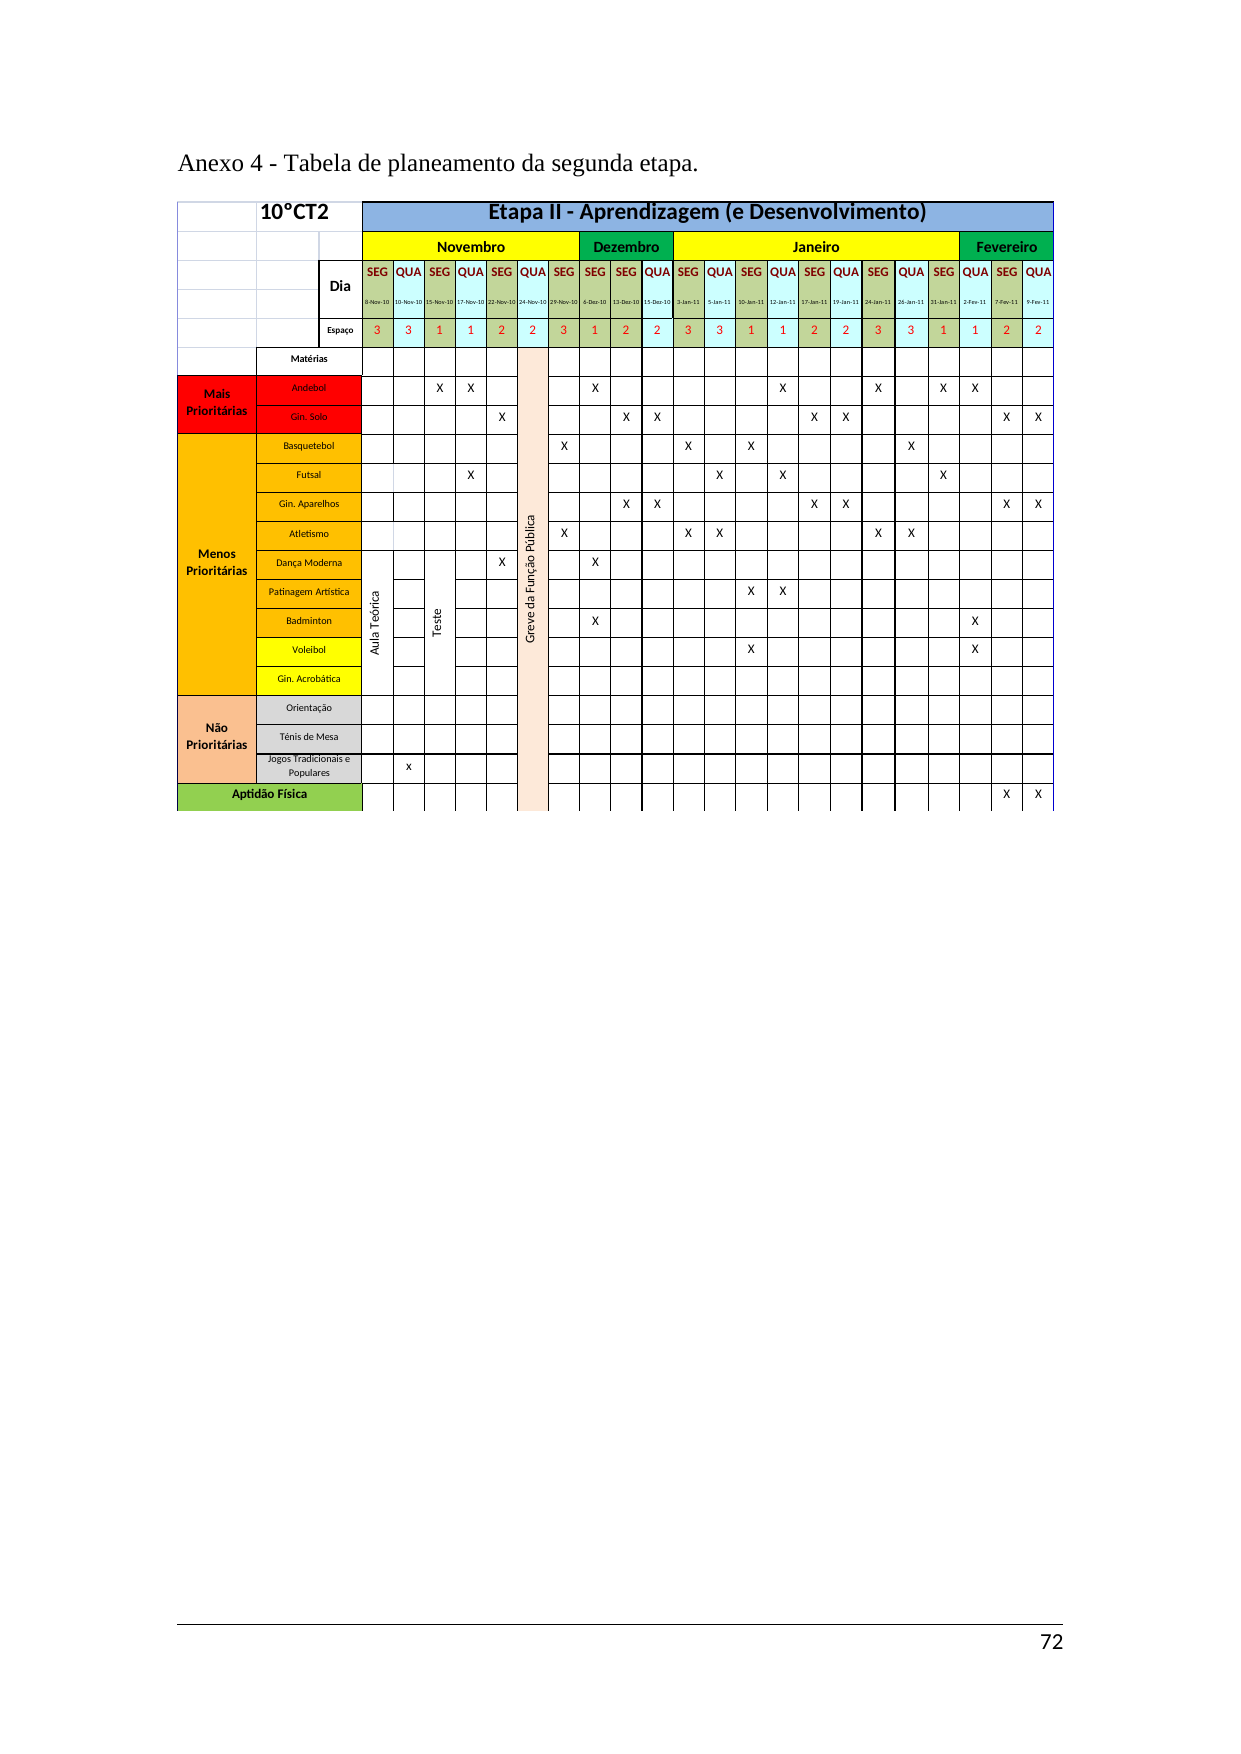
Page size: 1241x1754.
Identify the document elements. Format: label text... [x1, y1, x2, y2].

text Anexo 4 - Tabela de planeamento da segunda etapa. [177, 148, 1063, 176]
